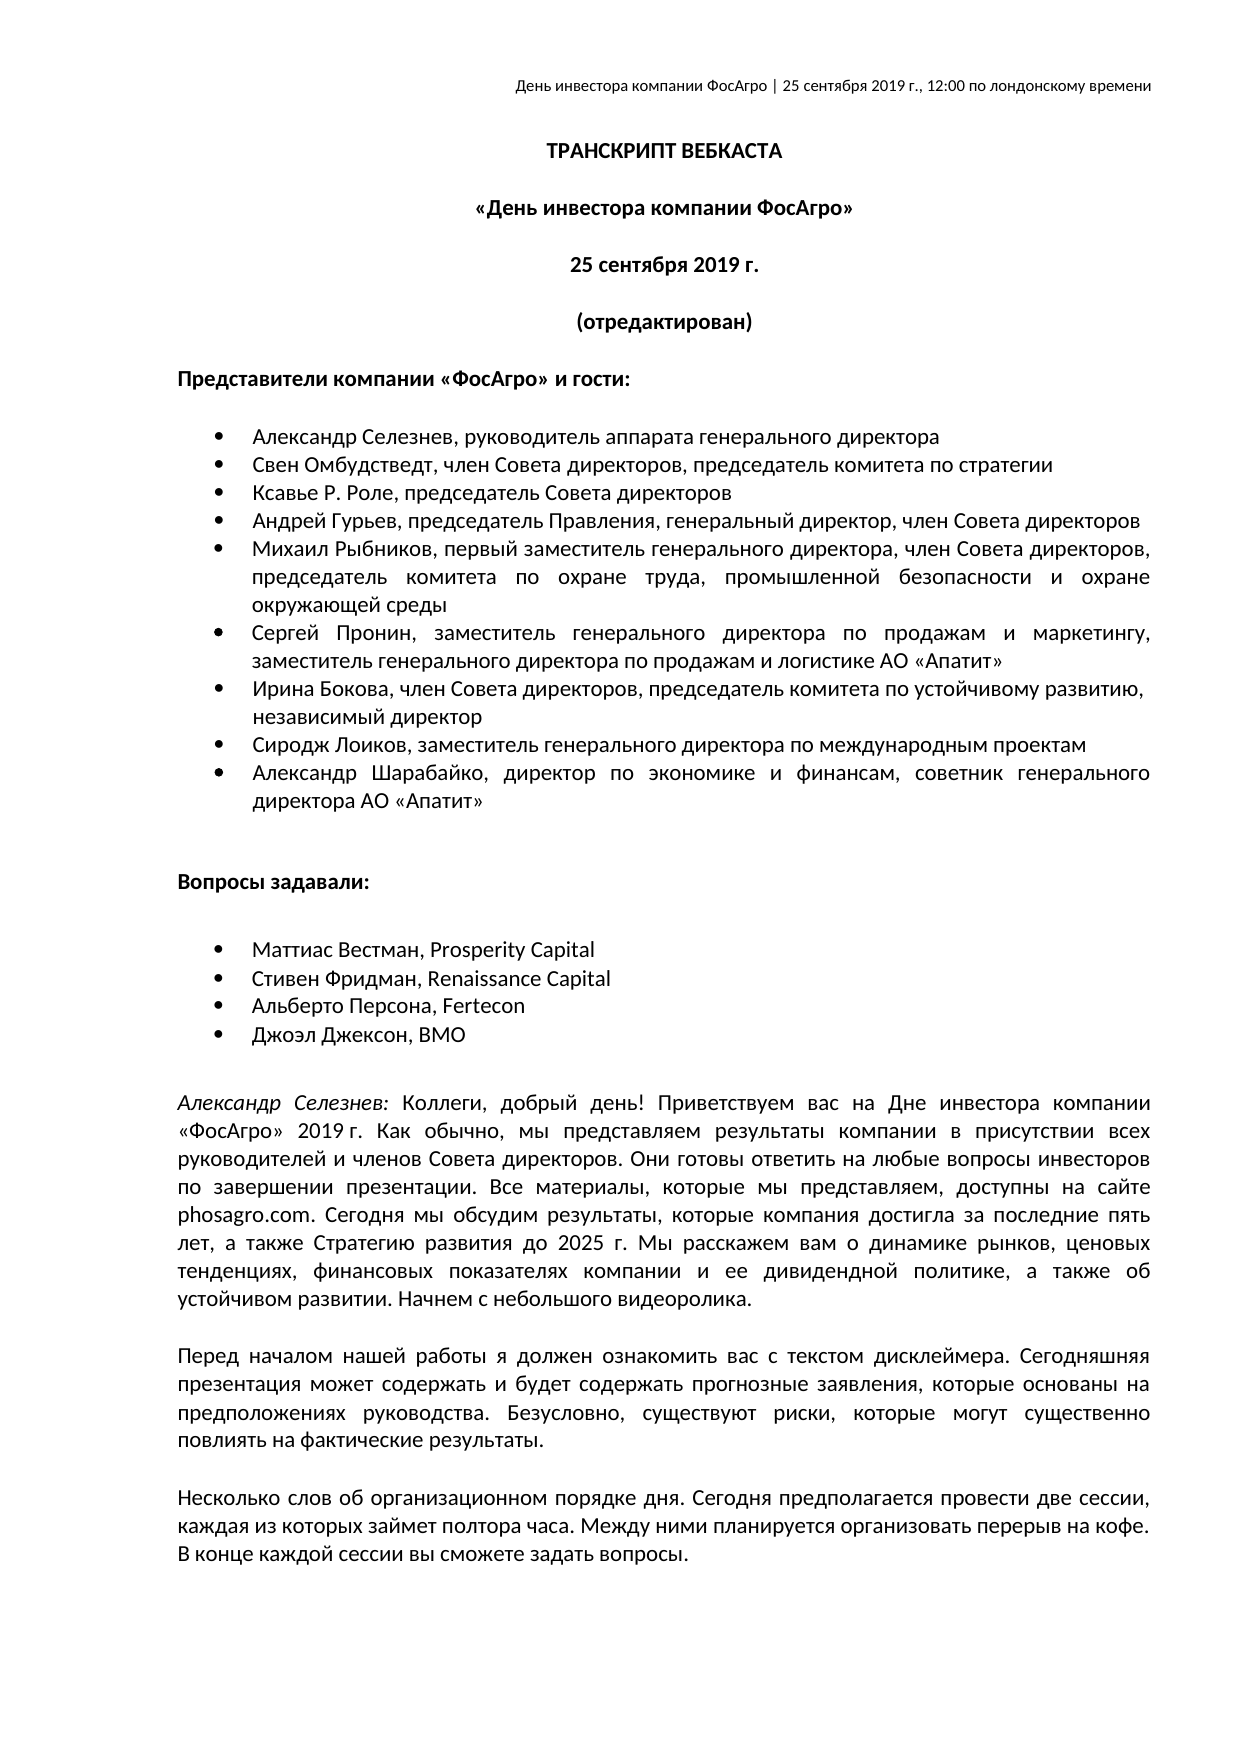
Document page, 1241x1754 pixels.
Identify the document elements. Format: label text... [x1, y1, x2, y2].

list Свен Омбудстведт, член Совета директоров, председатель комитета по стратегии [215, 450, 1152, 478]
list Андрей Гурьев, председатель Правления, генеральный директор, член Совета директоров [215, 506, 1152, 534]
text «День инвестора компании ФосАгро» [177, 193, 1152, 221]
text Вопросы задавали: [177, 867, 1152, 895]
text 25 сентября 2019 г. [177, 250, 1152, 278]
list Александр Шарабайко, директор по экономике и финансам, советник генерального директора АО «Апатит» [215, 758, 1152, 814]
text Александр Селезнев: Коллеги, добрый день! Приветствуем вас на Дне инвестора компании «ФосАгро» 2019 г. Как обычно, мы представляем результаты компании в присутствии всех руководителей и членов Совета директоров. Они готовы ответить на любые вопросы инвесторов по завершении презентации. Все материалы, которые мы представляем, доступны на сайте phosagro.com. Сегодня мы обсудим результаты, которые компания достигла за последние пять лет, а также Стратегию развития до 2025 г. Мы расскажем вам о динамике рынков, ценовых тенденциях, финансовых показателях компании и ее дивидендной политике, а также об устойчивом развитии. Начнем с небольшого видеоролика. [177, 1088, 1152, 1312]
text (отредактирован) [177, 307, 1152, 335]
list Сергей Пронин, заместитель генерального директора по продажам и маркетингу, заместитель генерального директора по продажам и логистике АО «Апатит» [214, 618, 1152, 674]
text ТРАНСКРИПТ ВЕБКАСТА [177, 136, 1152, 164]
text Перед началом нашей работы я должен ознакомить вас с текстом дисклеймера. Сегодняшняя презентация может содержать и будет содержать прогнозные заявления, которые основаны на предположениях руководства. Безусловно, существуют риски, которые могут существенно повлиять на фактические результаты. [177, 1342, 1152, 1454]
text Представители компании «ФосАгро» и гости: [177, 364, 1152, 393]
list Стивен Фридман, Renaissance Capital [214, 964, 1152, 992]
list Сиродж Лоиков, заместитель генерального директора по международным проектам [215, 730, 1152, 758]
list Альберто Персона, Fertecon [214, 992, 1152, 1020]
list Маттиас Вестман, Prosperity Capital [214, 936, 1152, 964]
list Михаил Рыбников, первый заместитель генерального директора, член Совета директоров, председатель комитета по охране труда, промышленной безопасности и охране окружающей среды [214, 534, 1152, 618]
list Джоэл Джексон, BMO [214, 1020, 1152, 1048]
list Ирина Бокова, член Совета директоров, председатель комитета по устойчивому развитию, независимый директор [215, 674, 1152, 730]
list Ксавье Р. Роле, председатель Совета директоров [215, 478, 1152, 506]
text Несколько слов об организационном порядке дня. Сегодня предполагается провести две сессии, каждая из которых займет полтора часа. Между ними планируется организовать перерыв на кофе. В конце каждой сессии вы сможете задать вопросы. [177, 1483, 1152, 1567]
list Александр Селезнев, руководитель аппарата генерального директора [215, 422, 1152, 450]
